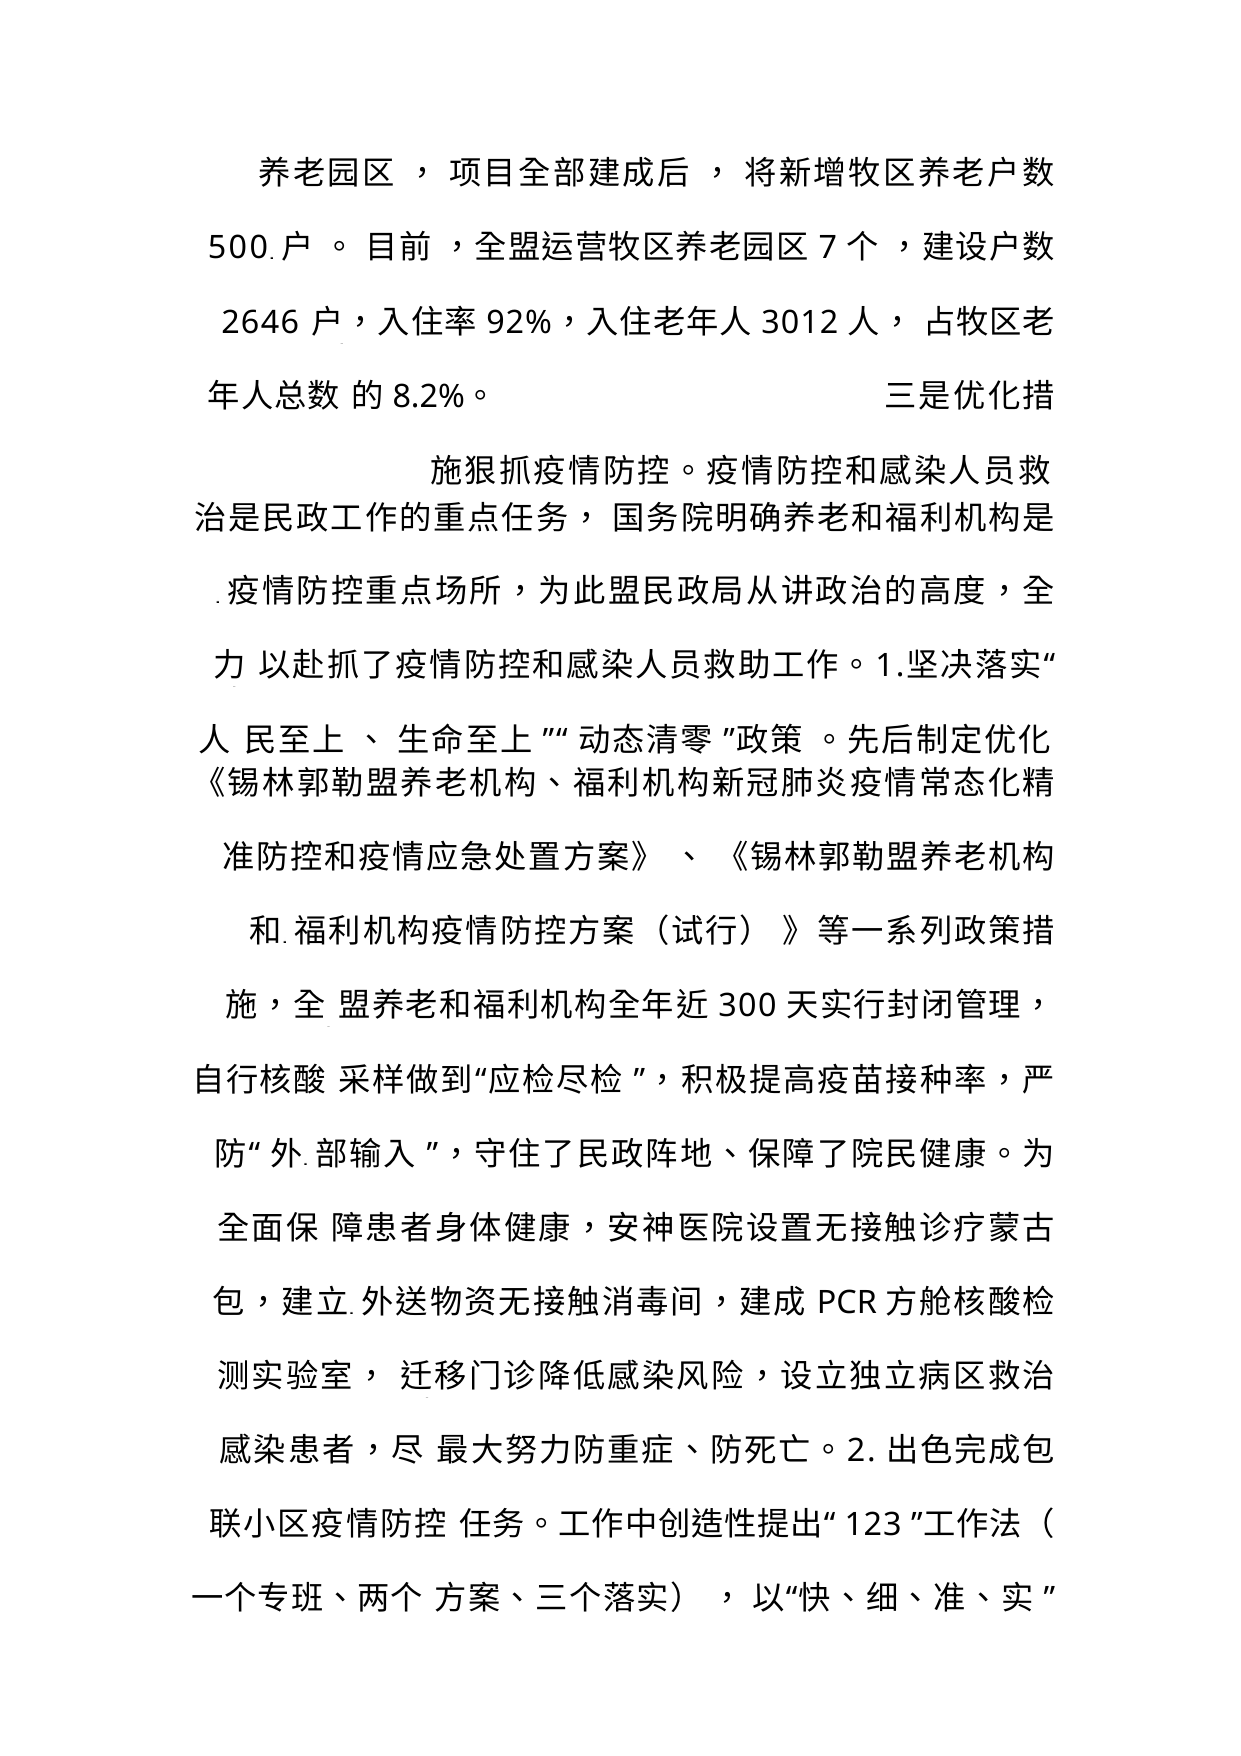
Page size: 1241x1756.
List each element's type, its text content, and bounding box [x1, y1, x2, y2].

picture [425, 1396, 429, 1462]
text 养老园区 ， 项目全部建成后 ， 将新增牧区养老户数 500 户 。 目前 ，全盟运营牧区养老园区 7 个 ，建设户数 2646 户，入住率 92%，入住老年人 3012 人， 占牧区老年人总数 的 8.2%。 三是优化措施狠抓疫情防控。疫情防控和感染人员救 [189, 150, 1055, 492]
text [189, 494, 1055, 1619]
